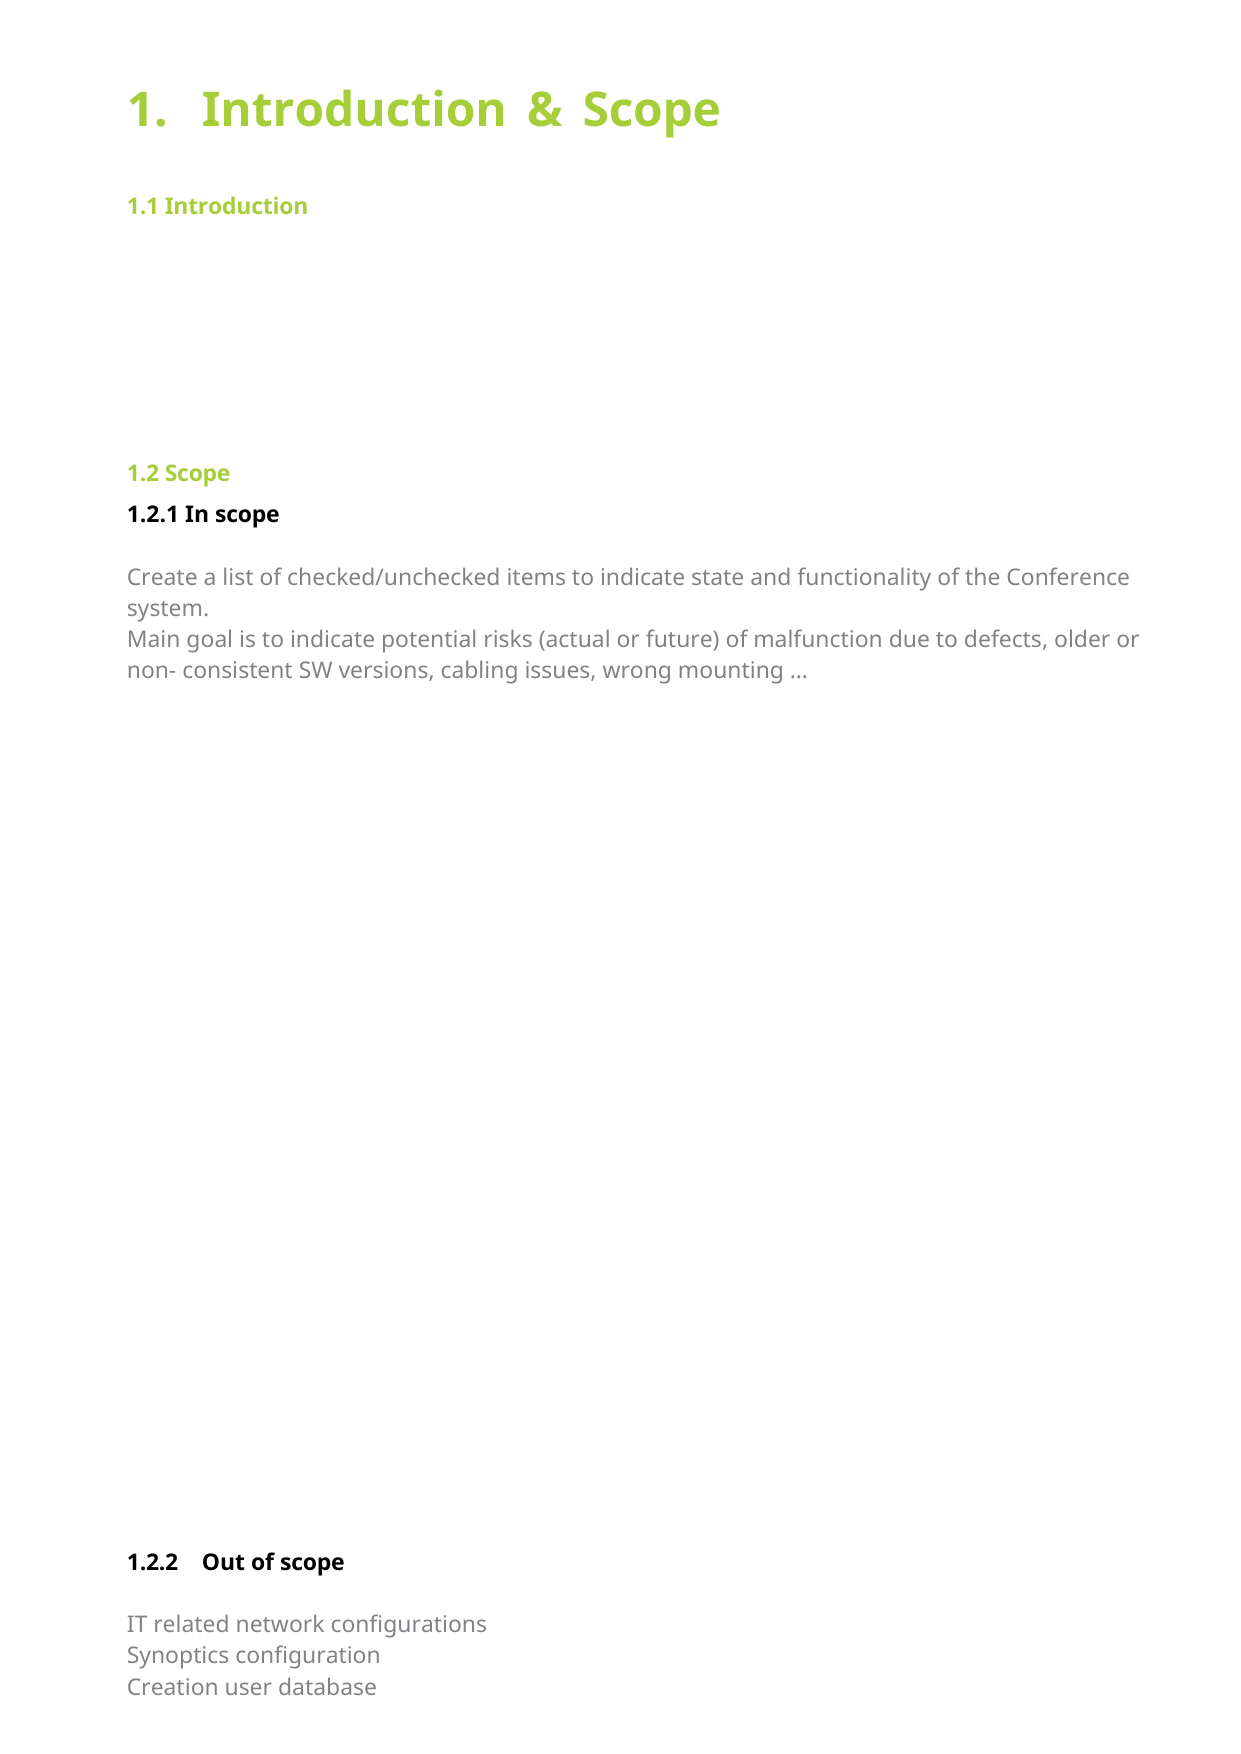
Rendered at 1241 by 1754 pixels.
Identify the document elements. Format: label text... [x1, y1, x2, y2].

list Synoptics configuration [127, 1639, 1176, 1671]
list Introduction & Scope [127, 75, 1176, 140]
subtitle 1.2.1 In scope [127, 498, 1176, 529]
text Main goal is to indicate potential risks (actual or future) of malfunction due to defects, older or non- consistent SW versions, cabling issues, wrong mounting … [127, 623, 1176, 685]
text 1.1 Introduction [127, 190, 1176, 221]
list Out of scope [127, 1546, 1176, 1577]
list IT related network configurations [127, 1608, 1176, 1639]
list Create a list of checked/unchecked items to indicate state and functionality of the Conference system. [127, 560, 1176, 623]
text 1.2 Scope [127, 457, 1176, 488]
list Creation user database [127, 1671, 1176, 1702]
